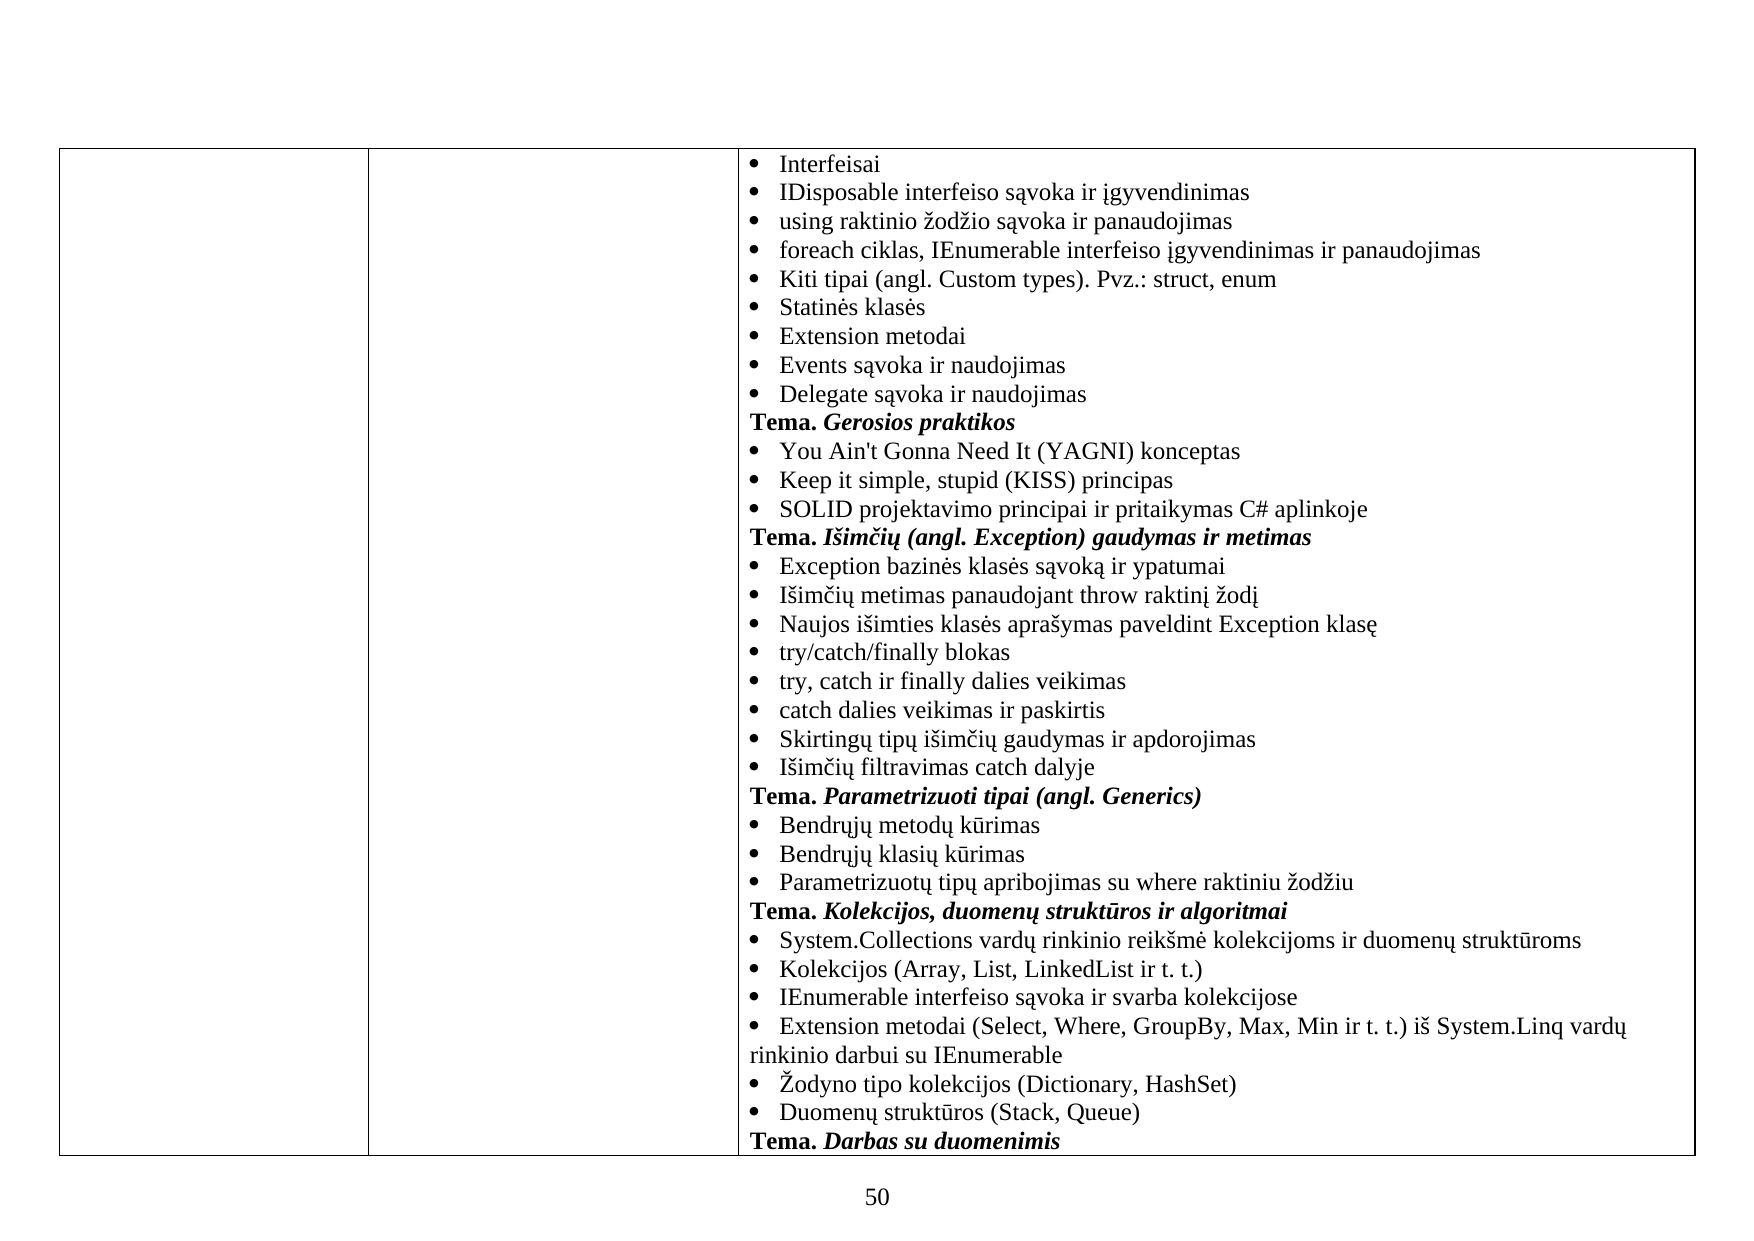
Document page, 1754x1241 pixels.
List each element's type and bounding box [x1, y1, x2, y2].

table_cell [739, 149, 1694, 1155]
table_cell [369, 149, 738, 1155]
